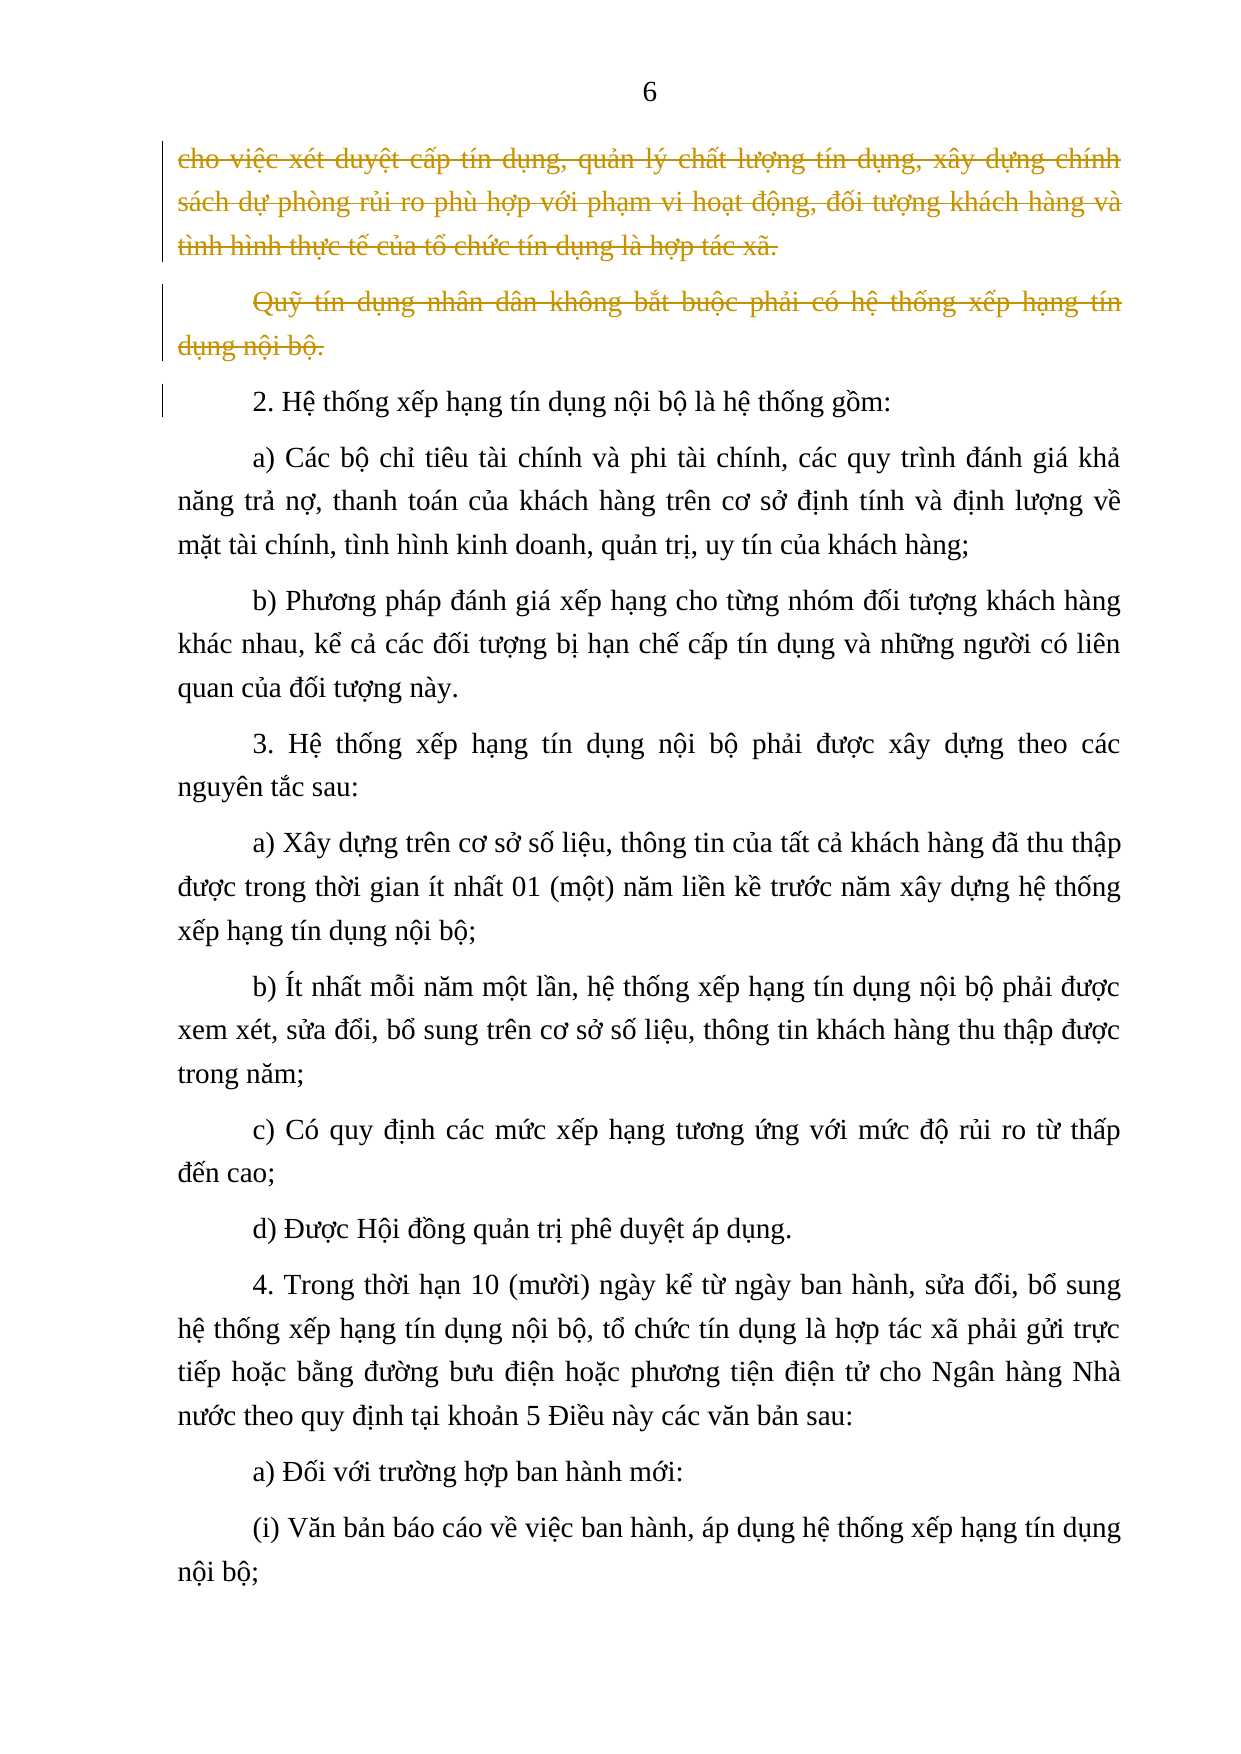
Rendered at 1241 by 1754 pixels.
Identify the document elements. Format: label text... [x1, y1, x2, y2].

text b) Ít nhất mỗi năm một lần, hệ thống xếp hạng tín dụng nội bộ phải được xem xét, sửa đổi, bổ sung trên cơ sở số liệu, thông tin khách hàng thu thập được trong năm; [177, 969, 1122, 1089]
text a) Các bộ chỉ tiêu tài chính và phi tài chính, các quy trình đánh giá khả năng trả nợ, thanh toán của khách hàng trên cơ sở định tính và định lượng về mặt tài chính, tình hình kinh doanh, quản trị, uy tín của khách hàng; [177, 440, 1122, 560]
text a) Xây dựng trên cơ sở số liệu, thông tin của tất cả khách hàng đã thu thập được trong thời gian ít nhất 01 (một) năm liền kề trước năm xây dựng hệ thống xếp hạng tín dụng nội bộ; [177, 826, 1122, 946]
text c) Có quy định các mức xếp hạng tương ứng với mức độ rủi ro từ thấp đến cao; [177, 1112, 1122, 1189]
text b) Phương pháp đánh giá xếp hạng cho từng nhóm đối tượng khách hàng khác nhau, kể cả các đối tượng bị hạn chế cấp tín dụng và những người có liên quan của đối tượng này. [177, 583, 1122, 703]
text a) Đối với trường hợp ban hành mới: [177, 1454, 1122, 1488]
text 4. Trong thời hạn 10 (mười) ngày kể từ ngày ban hành, sửa đổi, bổ sung hệ thống xếp hạng tín dụng nội bộ, tổ chức tín dụng là hợp tác xã phải gửi trực tiếp hoặc bằng đường bưu điện hoặc phương tiện điện tử cho Ngân hàng Nhà nước theo quy định tại khoản 5 Điều này các văn bản sau: [177, 1267, 1122, 1432]
text (i) Văn bản báo cáo về việc ban hành, áp dụng hệ thống xếp hạng tín dụng nội bộ; [177, 1510, 1122, 1587]
text d) Được Hội đồng quản trị phê duyệt áp dụng. [177, 1211, 1122, 1245]
text 2. Hệ thống xếp hạng tín dụng nội bộ là hệ thống gồm: [177, 384, 1122, 417]
text 3. Hệ thống xếp hạng tín dụng nội bộ phải được xây dựng theo các nguyên tắc sau: [177, 726, 1122, 803]
